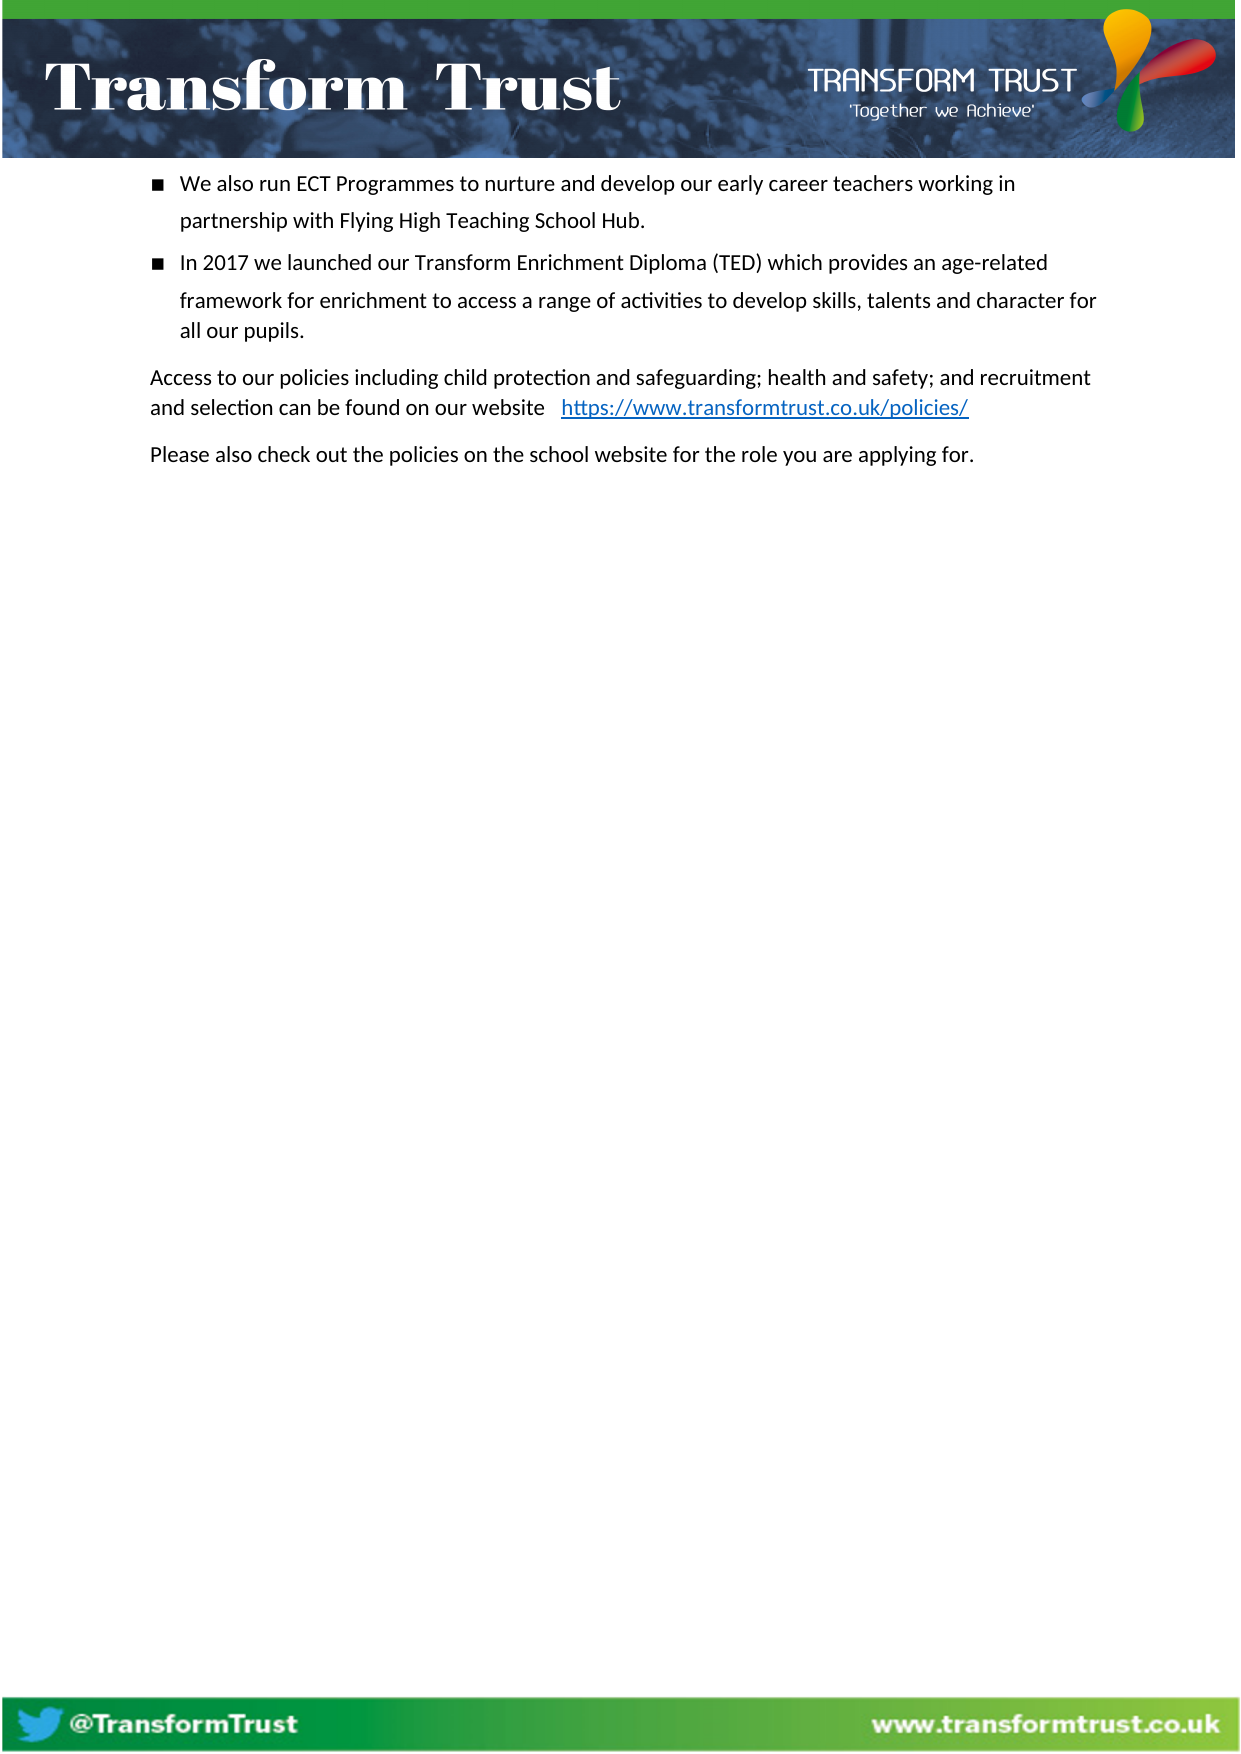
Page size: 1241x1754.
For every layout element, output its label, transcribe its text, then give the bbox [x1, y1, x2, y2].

picture [2, 1695, 1241, 1754]
text Access to our policies including child protection and safeguarding; health and safety; and recruitment and selection can be found on our website https://www.transformtrust.co.uk/policies/ [150, 363, 1122, 421]
text Please also check out the policies on the school website for the role you are applying for. [150, 440, 1122, 468]
picture [2, 0, 1235, 158]
list We also run ECT Programmes to nurture and develop our early career teachers working in partnership with Flying High Teaching School Hub. [150, 158, 1122, 234]
list In 2017 we launched our Transform Enrichment Diploma (TED) which provides an age-related framework for enrichment to access a range of activities to develop skills, talents and character for all our pupils. [150, 237, 1122, 344]
